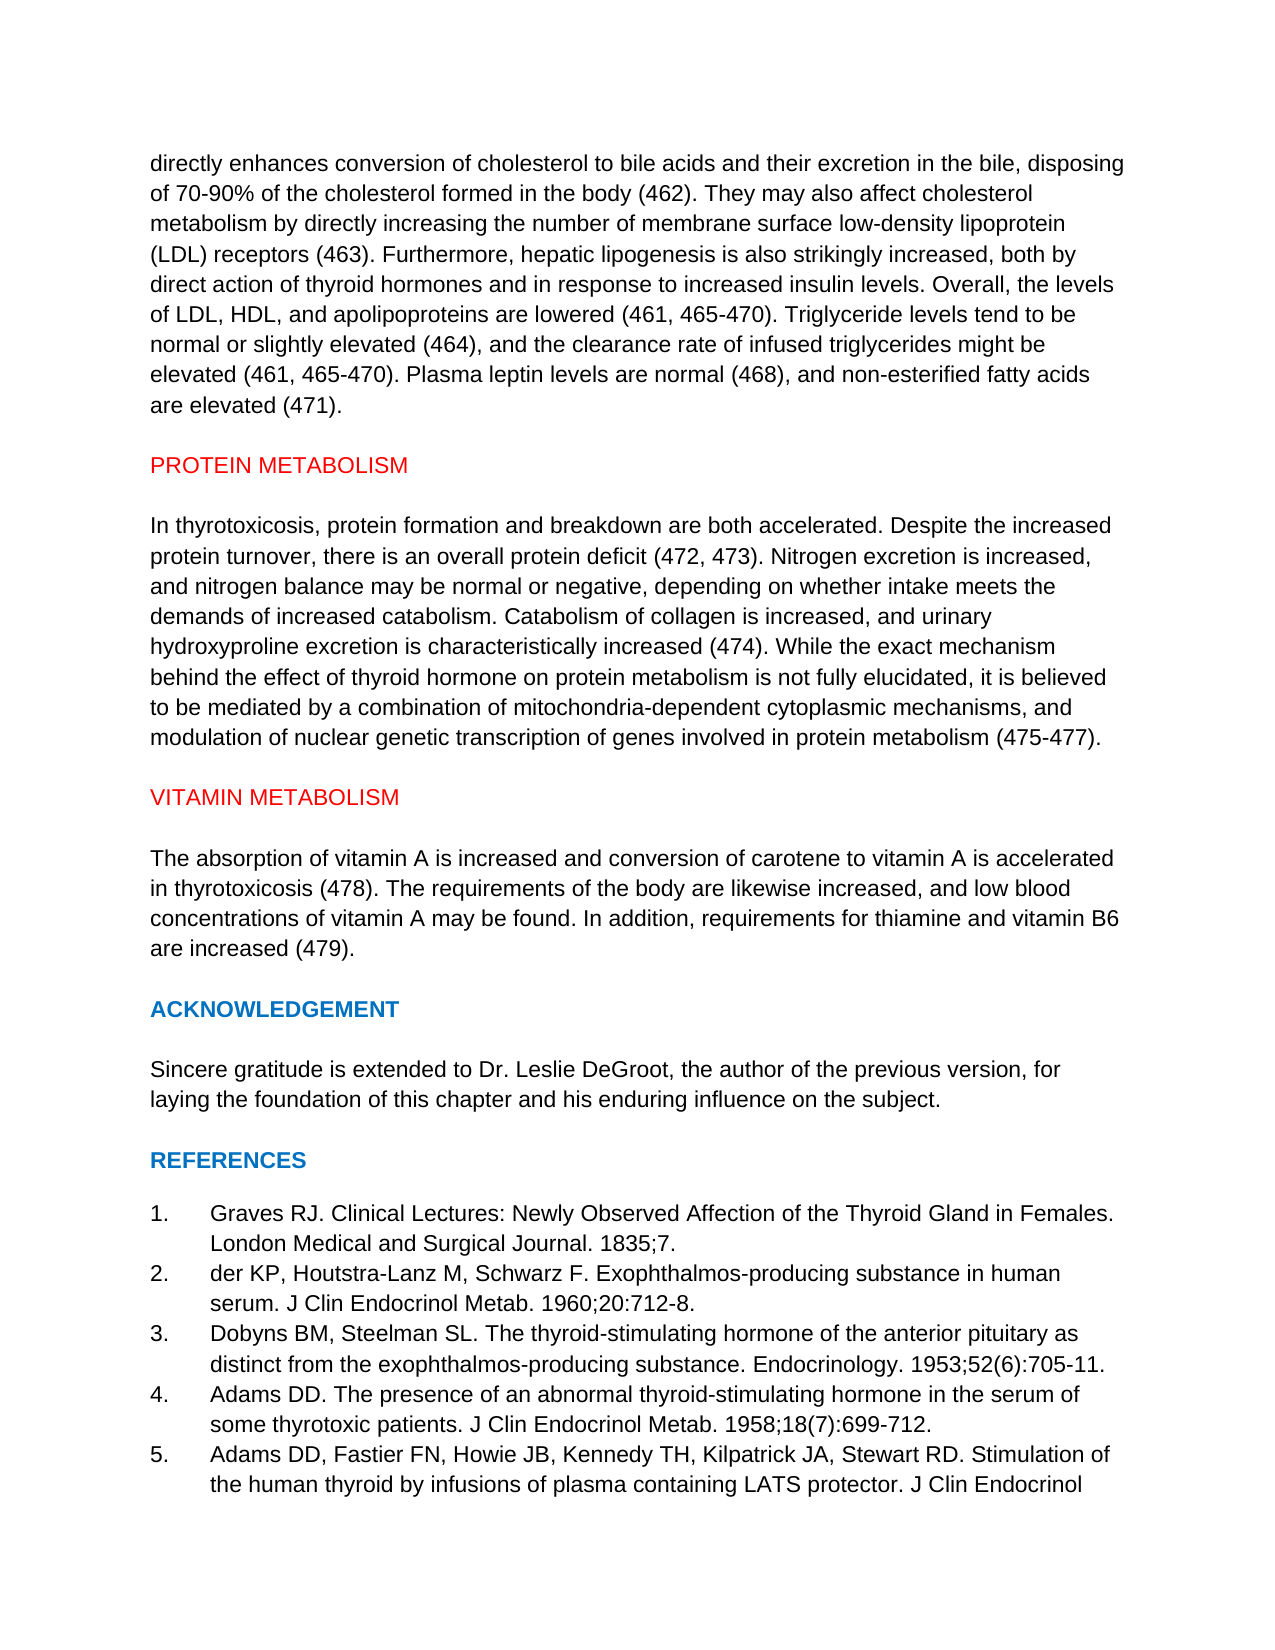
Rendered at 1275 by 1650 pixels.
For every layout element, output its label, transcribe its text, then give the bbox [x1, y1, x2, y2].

list The absorption of vitamin A is increased and conversion of carotene to vitamin A is accelerated in thyrotoxicosis (478). The requirements of the body are likewise increased, and low blood concentrations of vitamin A may be found. In addition, requirements for thiamine and vitamin B6 are increased (479). [150, 845, 1125, 962]
text REFERENCES [150, 1147, 1125, 1173]
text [150, 1441, 1125, 1498]
list VITAMIN METABOLISM [150, 784, 1125, 811]
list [150, 150, 1125, 418]
list PROTEIN METABOLISM [150, 452, 1125, 478]
text Sincere gratitude is extended to Dr. Leslie DeGroot, the author of the previous version, for laying the foundation of this chapter and his enduring influence on the subject. [150, 1056, 1125, 1113]
text 3. Dobyns BM, Steelman SL. The thyroid-stimulating hormone of the anterior pituitary as distinct from the exophthalmos-producing substance. Endocrinology. 1953;52(6):705-11. [150, 1320, 1125, 1377]
text ACKNOWLEDGEMENT [150, 996, 1125, 1022]
text In thyrotoxicosis, protein formation and breakdown are both accelerated. Despite the increased protein turnover, there is an overall protein deficit (472, 473). Nitrogen excretion is increased, and nitrogen balance may be normal or negative, depending on whether intake meets the demands of increased catabolism. Catabolism of collagen is increased, and urinary hydroxyproline excretion is characteristically increased (474). While the exact mechanism behind the effect of thyroid hormone on protein metabolism is not fully elucidated, it is believed to be mediated by a combination of mitochondria-dependent cytoplasmic mechanisms, and modulation of nuclear genetic transcription of genes involved in protein metabolism (475-477). [150, 512, 1125, 750]
text 2. der KP, Houtstra-Lanz M, Schwarz F. Exophthalmos-producing substance in human serum. J Clin Endocrinol Metab. 1960;20:712-8. [150, 1260, 1125, 1317]
text 4. Adams DD. The presence of an abnormal thyroid-stimulating hormone in the serum of some thyrotoxic patients. J Clin Endocrinol Metab. 1958;18(7):699-712. [150, 1381, 1125, 1437]
text 1. Graves RJ. Clinical Lectures: Newly Observed Affection of the Thyroid Gland in Females. London Medical and Surgical Journal. 1835;7. [150, 1199, 1125, 1256]
